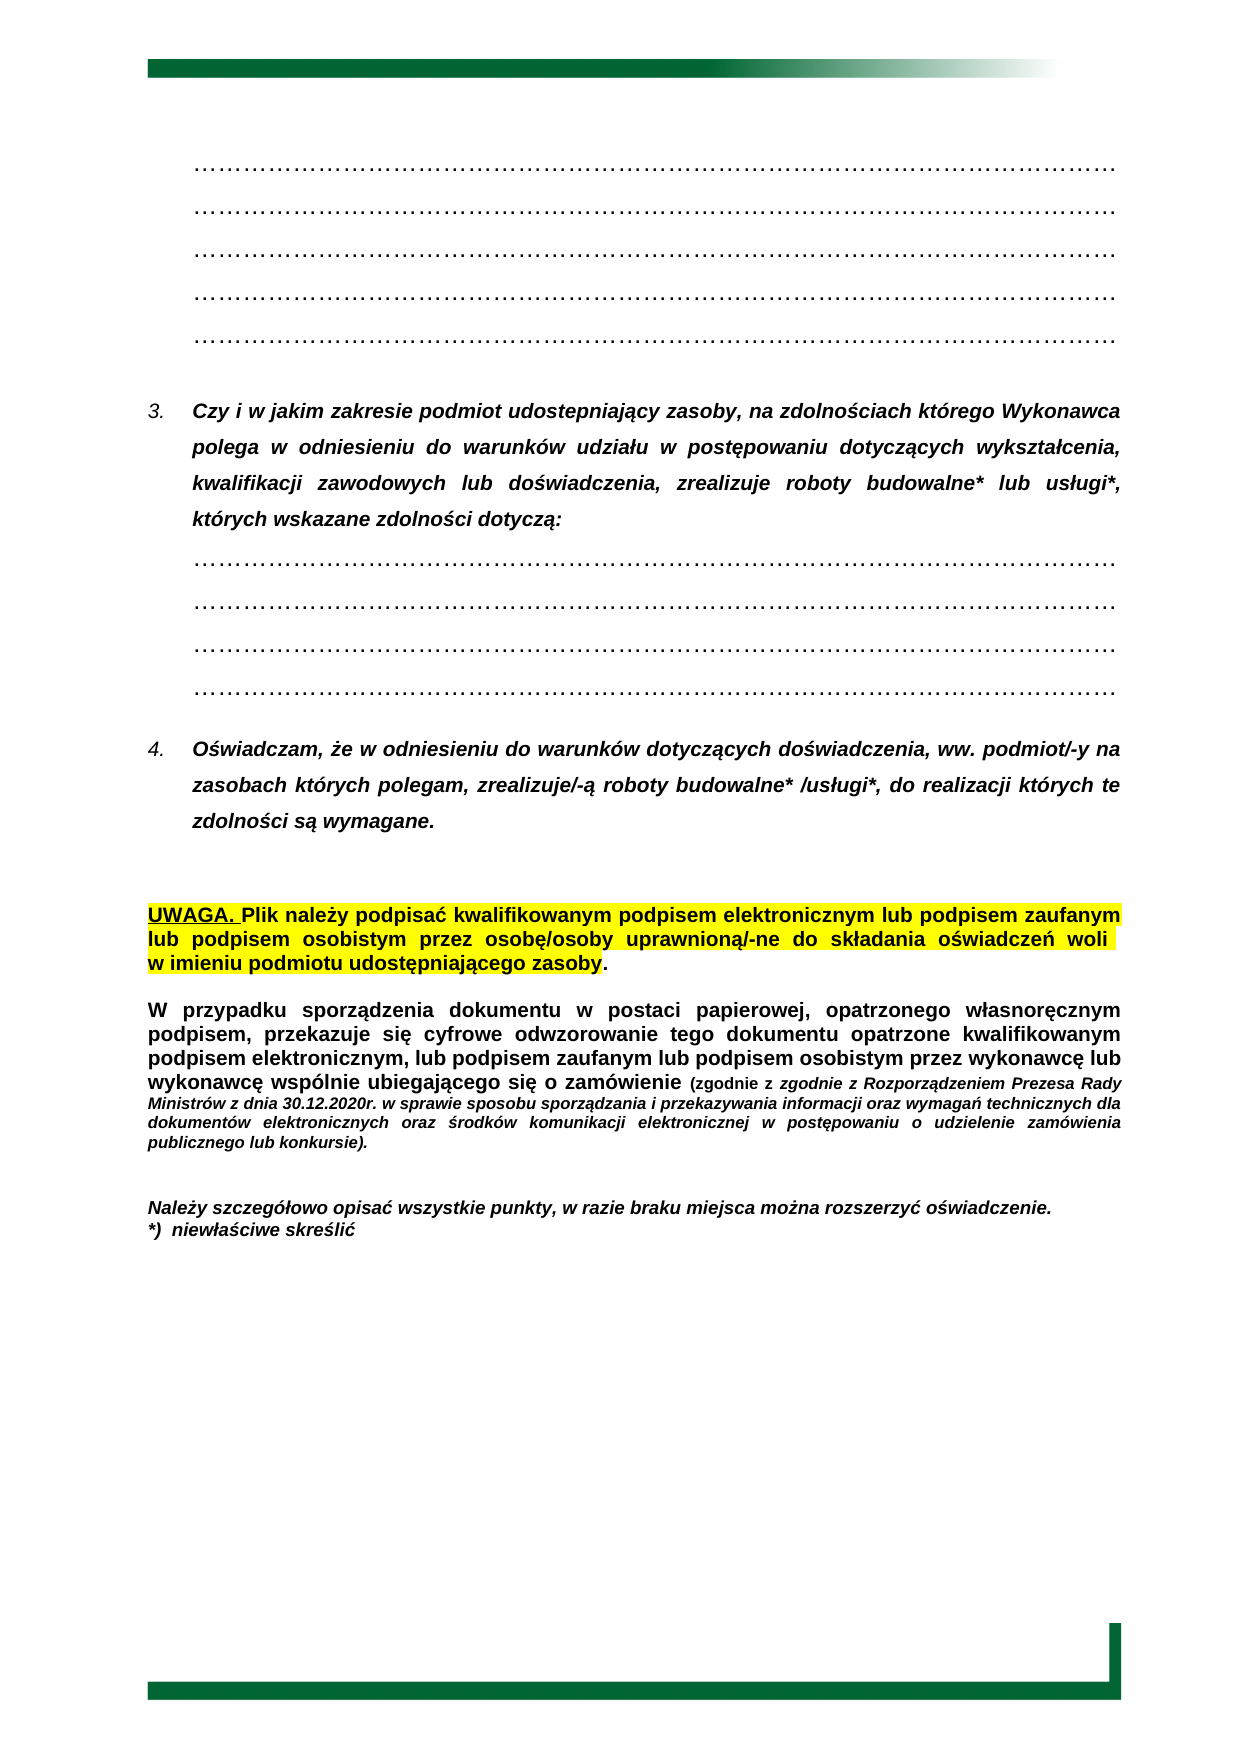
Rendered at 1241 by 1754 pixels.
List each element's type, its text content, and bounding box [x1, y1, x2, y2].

text ………………………………………………………………………………………………… [148, 629, 1122, 658]
text ………………………………………………………………………………………………… [148, 277, 1122, 306]
text ………………………………………………………………………………………………… [148, 586, 1122, 615]
text UWAGA. Plik należy podpisać kwalifikowanym podpisem elektronicznym lub podpisem zaufanym lub podpisem osobistym przez osobę/osoby uprawnioną/-ne do składania oświadczeń woli w imieniu podmiotu udostępniającego zasoby. [602, 926, 1122, 974]
text *) niewłaściwe skreślić [148, 1219, 1122, 1240]
list Oświadczam, że w odniesieniu do warunków dotyczących doświadczenia, ww. podmiot/-y na zasobach których polegam, zrealizuje/-ą roboty budowalne* /usługi*, do realizacji których te zdolności są wymagane. [148, 737, 1122, 833]
text ………………………………………………………………………………………………… [148, 672, 1122, 701]
text ………………………………………………………………………………………………… [148, 320, 1122, 349]
text ………………………………………………………………………………………………… [148, 191, 1122, 219]
picture [147, 1623, 1122, 1715]
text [148, 148, 1122, 176]
picture [147, 59, 1158, 78]
text W przypadku sporządzenia dokumentu w postaci papierowej, opatrzonego własnoręcznym podpisem, przekazuje się cyfrowe odwzorowanie tego dokumentu opatrzone kwalifikowanym podpisem elektronicznym, lub podpisem zaufanym lub podpisem osobistym przez wykonawcę lub wykonawcę wspólnie ubiegającego się o zamówienie (zgodnie z zgodnie z Rozporządzeniem Prezesa Rady Ministrów z dnia 30.12.2020r. w sprawie sposobu sporządzania i przekazywania informacji oraz wymagań technicznych dla dokumentów elektronicznych oraz środków komunikacji elektronicznej w postępowaniu o udzielenie zamówienia publicznego lub konkursie). [148, 998, 1122, 1152]
text ………………………………………………………………………………………………… [148, 543, 1122, 572]
list Czy i w jakim zakresie podmiot udostepniający zasoby, na zdolnościach którego Wykonawca polega w odniesieniu do warunków udziału w postępowaniu dotyczących wykształcenia, kwalifikacji zawodowych lub doświadczenia, zrealizuje roboty budowalne* lub usługi*, których wskazane zdolności dotyczą: [148, 399, 1122, 531]
text ………………………………………………………………………………………………… [148, 234, 1122, 263]
text Należy szczegółowo opisać wszystkie punkty, w razie braku miejsca można rozszerzyć oświadczenie. [148, 1197, 1122, 1219]
